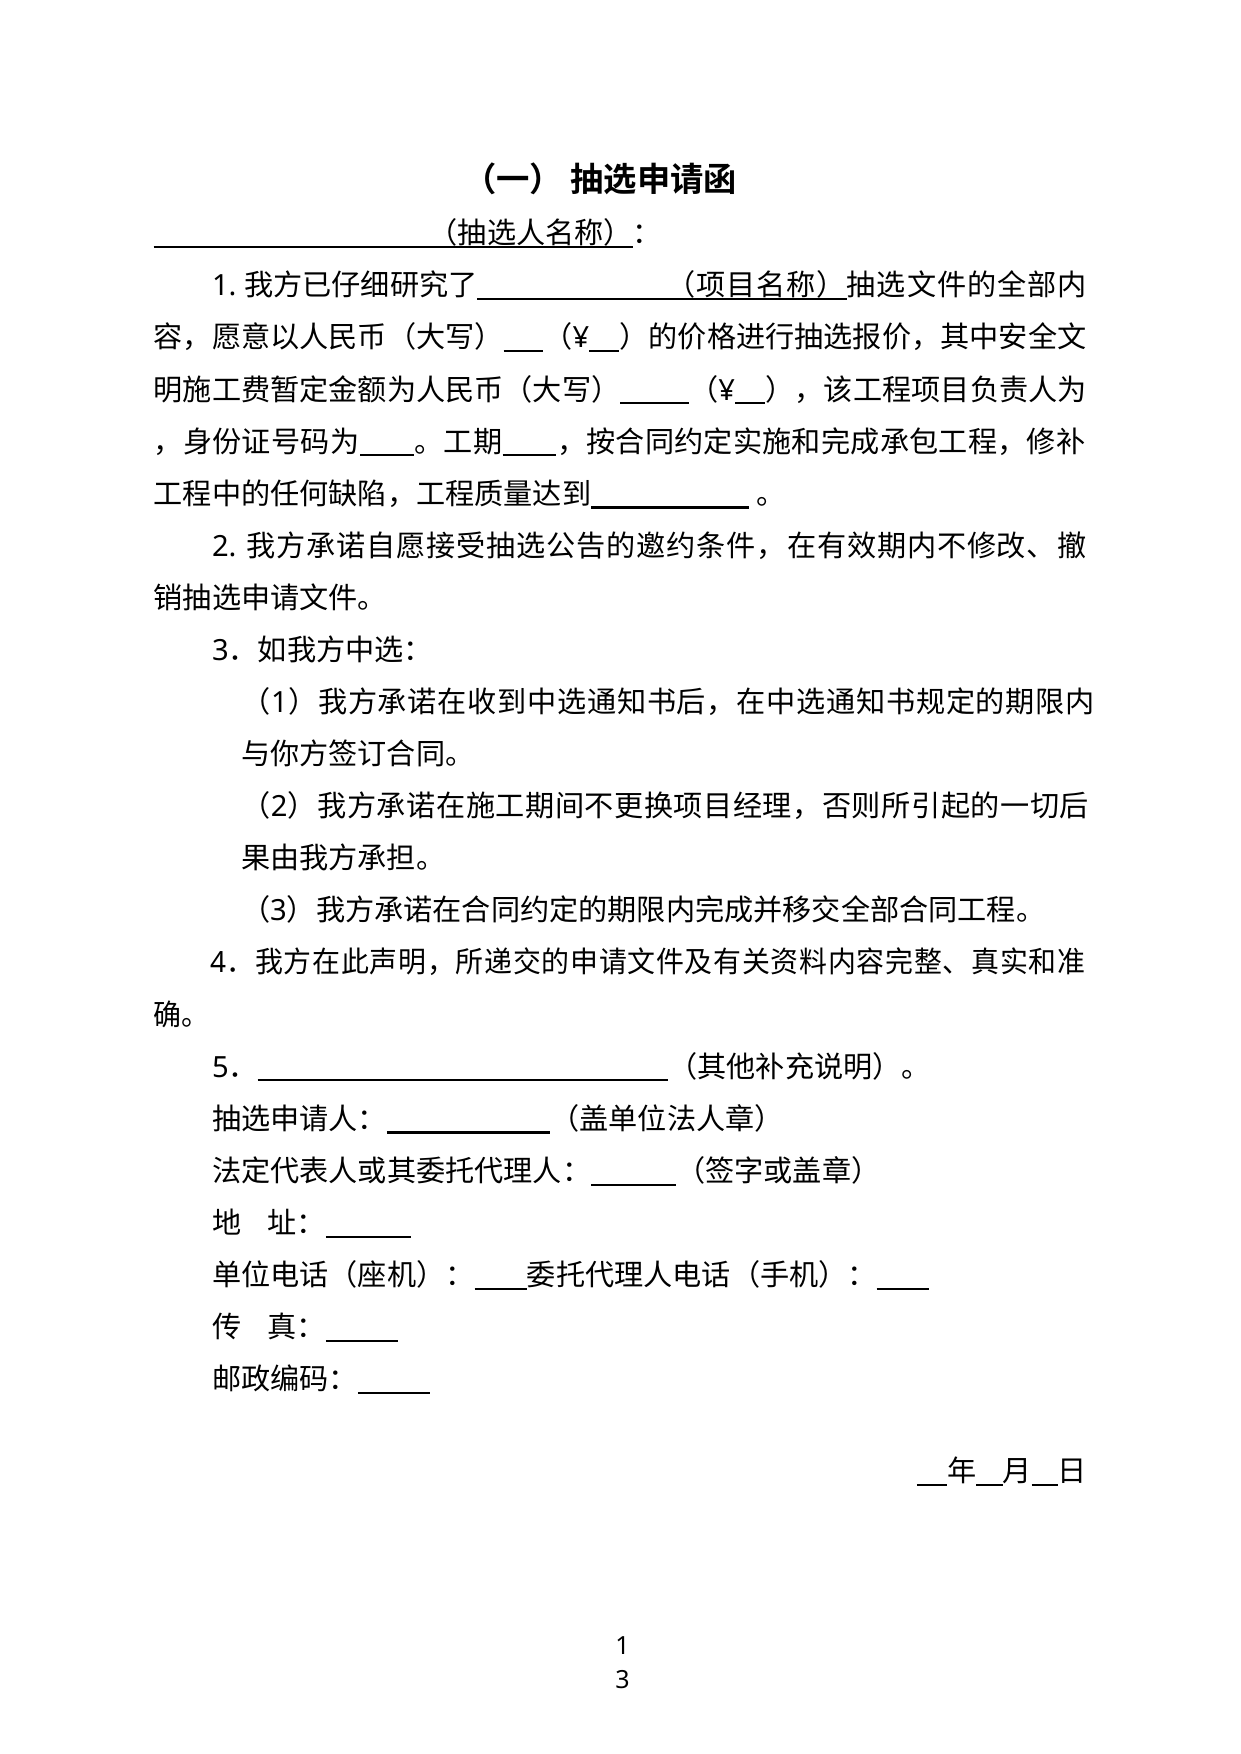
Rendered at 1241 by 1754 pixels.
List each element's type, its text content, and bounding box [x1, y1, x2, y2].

text 3．如我方中选： [153, 619, 1089, 671]
text 邮政编码： [153, 1348, 1087, 1400]
text 1. 我方已仔细研究了 （项目名称）抽选文件的全部内容，愿意以人民币（大写） （¥ ）的价格进行抽选报价，其中安全文明施工费暂定金额为人民币（大写） （¥ ），该工程项目负责人为 ，身份证号码为 。工期 ，按合同约定实施和完成承包工程，修补工程中的任何缺陷，工程质量达到 。 [153, 254, 1087, 514]
text （3）我方承诺在合同约定的期限内完成并移交全部合同工程。 [241, 879, 1089, 931]
text 传 真： [153, 1296, 1087, 1348]
text 抽选申请人： （盖单位法人章） [153, 1087, 1087, 1139]
text 法定代表人或其委托代理人： （签字或盖章） [153, 1139, 1087, 1192]
text 地 址： [153, 1192, 1087, 1244]
text 4．我方在此声明，所递交的申请文件及有关资料内容完整、真实和准确。 [153, 931, 1088, 1035]
text 5． （其他补充说明）。 [153, 1035, 1089, 1087]
text （2）我方承诺在施工期间不更换项目经理，否则所引起的一切后果由我方承担。 [241, 775, 1089, 879]
text 2. 我方承诺自愿接受抽选公告的邀约条件，在有效期内不修改、撤销抽选申请文件。 [153, 514, 1087, 619]
text 单位电话（座机）： 委托代理人电话（手机）： [153, 1244, 1087, 1296]
text （抽选人名称）： [153, 202, 1087, 254]
text 年 月 日 [153, 1440, 1087, 1492]
text （1）我方承诺在收到中选通知书后，在中选通知书规定的期限内与你方签订合同。 [241, 671, 1095, 775]
text （一） 抽选申请函 [228, 150, 1087, 202]
